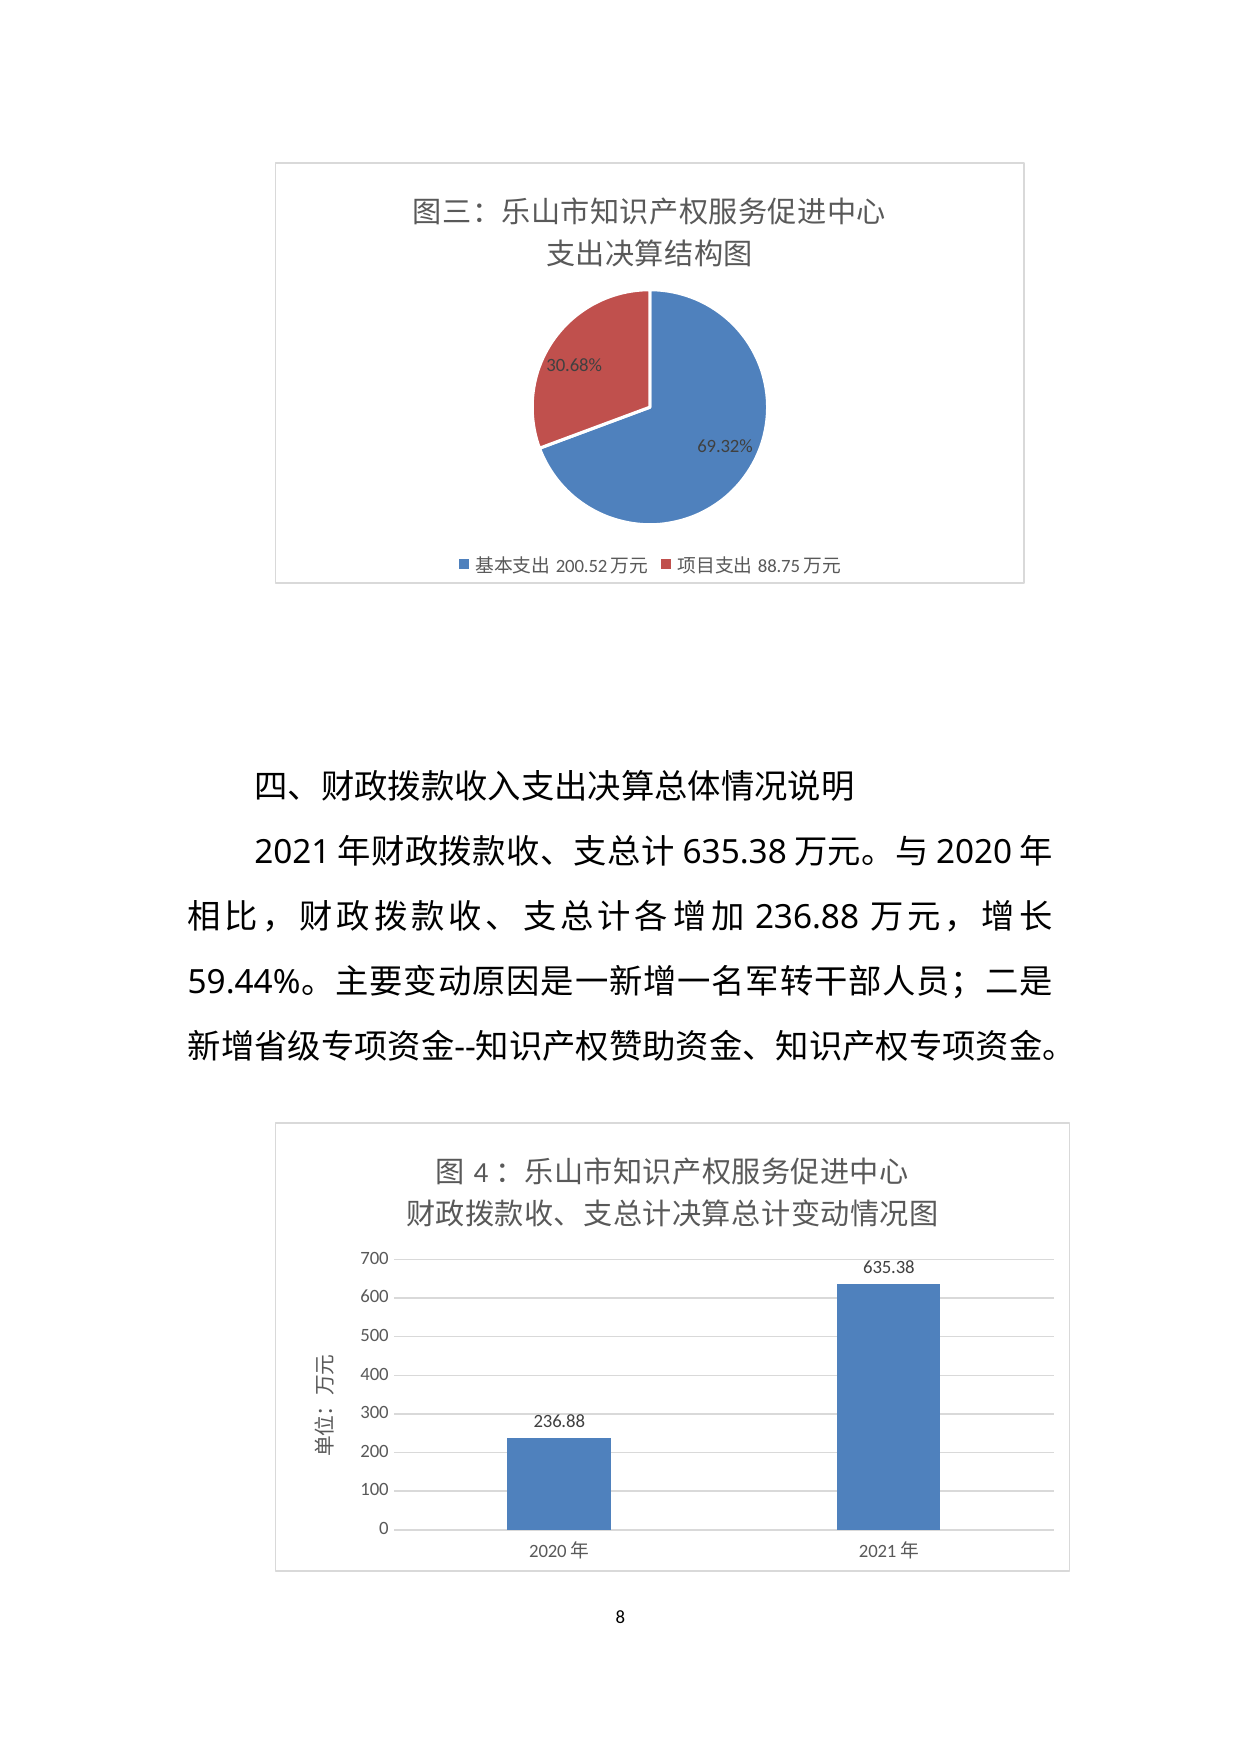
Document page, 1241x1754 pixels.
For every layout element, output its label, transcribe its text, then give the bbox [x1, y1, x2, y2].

text 四、财政拨款收入支出决算总体情况说明 [187, 752, 1053, 817]
text 2021年财政拨款收、支总计635.38万元。与2020年相比，财政拨款收、支总计各增加236.88万元，增长59.44%。主要变动原因是一新增一名军转干部人员；二是新增省级专项资金--知识产权赞助资金、知识产权专项资金。 [187, 817, 1053, 1077]
